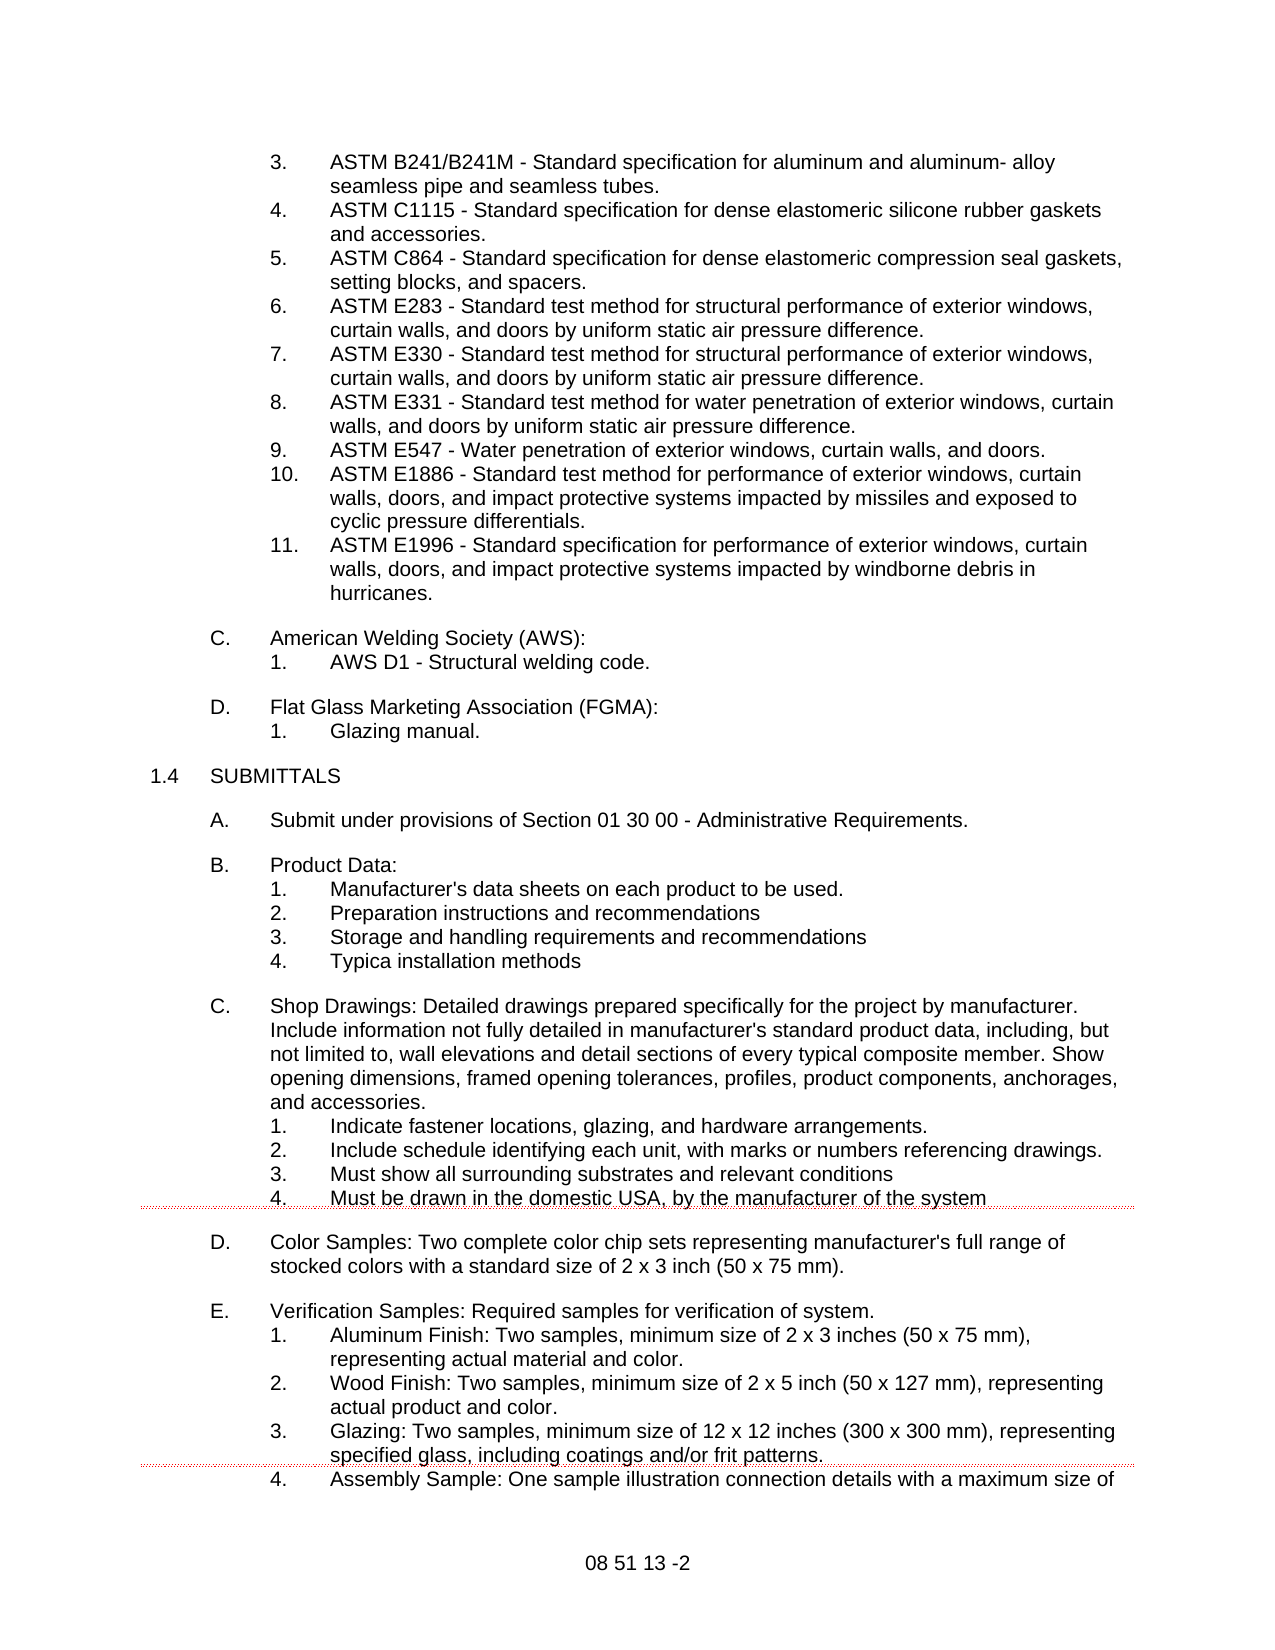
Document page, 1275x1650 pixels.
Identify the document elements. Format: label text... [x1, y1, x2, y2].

list ASTM E1996 - Standard specification for performance of exterior windows, curtain walls, doors, and impact protective systems impacted by windborne debris in hurricanes. [270, 533, 1125, 605]
list Storage and handling requirements and recommendations [270, 925, 1125, 949]
list Product Data: [210, 853, 1125, 877]
list Preparation instructions and recommendations [270, 901, 1125, 925]
list SUBMITTALS [150, 763, 1125, 787]
list Include schedule identifying each unit, with marks or numbers referencing drawings. [270, 1137, 1125, 1161]
list ASTM E547 - Water penetration of exterior windows, curtain walls, and doors. [270, 437, 1125, 461]
list ASTM E1886 - Standard test method for performance of exterior windows, curtain walls, doors, and impact protective systems impacted by missiles and exposed to cyclic pressure differentials. [270, 461, 1125, 533]
list American Welding Society (AWS): [210, 626, 1125, 650]
list ASTM C1115 - Standard specification for dense elastomeric silicone rubber gaskets and accessories. [270, 198, 1125, 246]
list ASTM E283 - Standard test method for structural performance of exterior windows, curtain walls, and doors by uniform static air pressure difference. [270, 294, 1125, 342]
list Indicate fastener locations, glazing, and hardware arrangements. [270, 1113, 1125, 1137]
list Glazing: Two samples, minimum size of 12 x 12 inches (300 x 300 mm), representing specified glass, including coatings and/or frit patterns. [270, 1419, 1125, 1467]
list Color Samples: Two complete color chip sets representing manufacturer's full range of stocked colors with a standard size of 2 x 3 inch (50 x 75 mm). [210, 1230, 1125, 1278]
list Wood Finish: Two samples, minimum size of 2 x 5 inch (50 x 127 mm), representing actual product and color. [270, 1371, 1125, 1419]
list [270, 1467, 1125, 1491]
list ASTM C864 - Standard specification for dense elastomeric compression seal gaskets, setting blocks, and spacers. [270, 246, 1125, 294]
list AWS D1 - Structural welding code. [270, 650, 1125, 674]
list Flat Glass Marketing Association (FGMA): [210, 695, 1125, 719]
list ASTM E331 - Standard test method for water penetration of exterior windows, curtain walls, and doors by uniform static air pressure difference. [270, 389, 1125, 437]
list ASTM B241/B241M - Standard specification for aluminum and aluminum- alloy seamless pipe and seamless tubes. [270, 150, 1125, 198]
list Submit under provisions of Section 01 30 00 - Administrative Requirements. [210, 808, 1125, 832]
list ASTM E330 - Standard test method for structural performance of exterior windows, curtain walls, and doors by uniform static air pressure difference. [270, 342, 1125, 389]
list Verification Samples: Required samples for verification of system. [210, 1299, 1125, 1323]
list Glazing manual. [270, 719, 1125, 743]
list Must be drawn in the domestic USA, by the manufacturer of the system [270, 1185, 1125, 1209]
list Typica installation methods [270, 949, 1125, 973]
list Shop Drawings: Detailed drawings prepared specifically for the project by manufacturer. Include information not fully detailed in manufacturer's standard product data, including, but not limited to, wall elevations and detail sections of every typical composite member. Show opening dimensions, framed opening tolerances, profiles, product components, anchorages, and accessories. [210, 994, 1125, 1113]
list Aluminum Finish: Two samples, minimum size of 2 x 3 inches (50 x 75 mm), representing actual material and color. [270, 1323, 1125, 1371]
list Must show all surrounding substrates and relevant conditions [270, 1161, 1125, 1185]
list Manufacturer's data sheets on each product to be used. [270, 877, 1125, 901]
